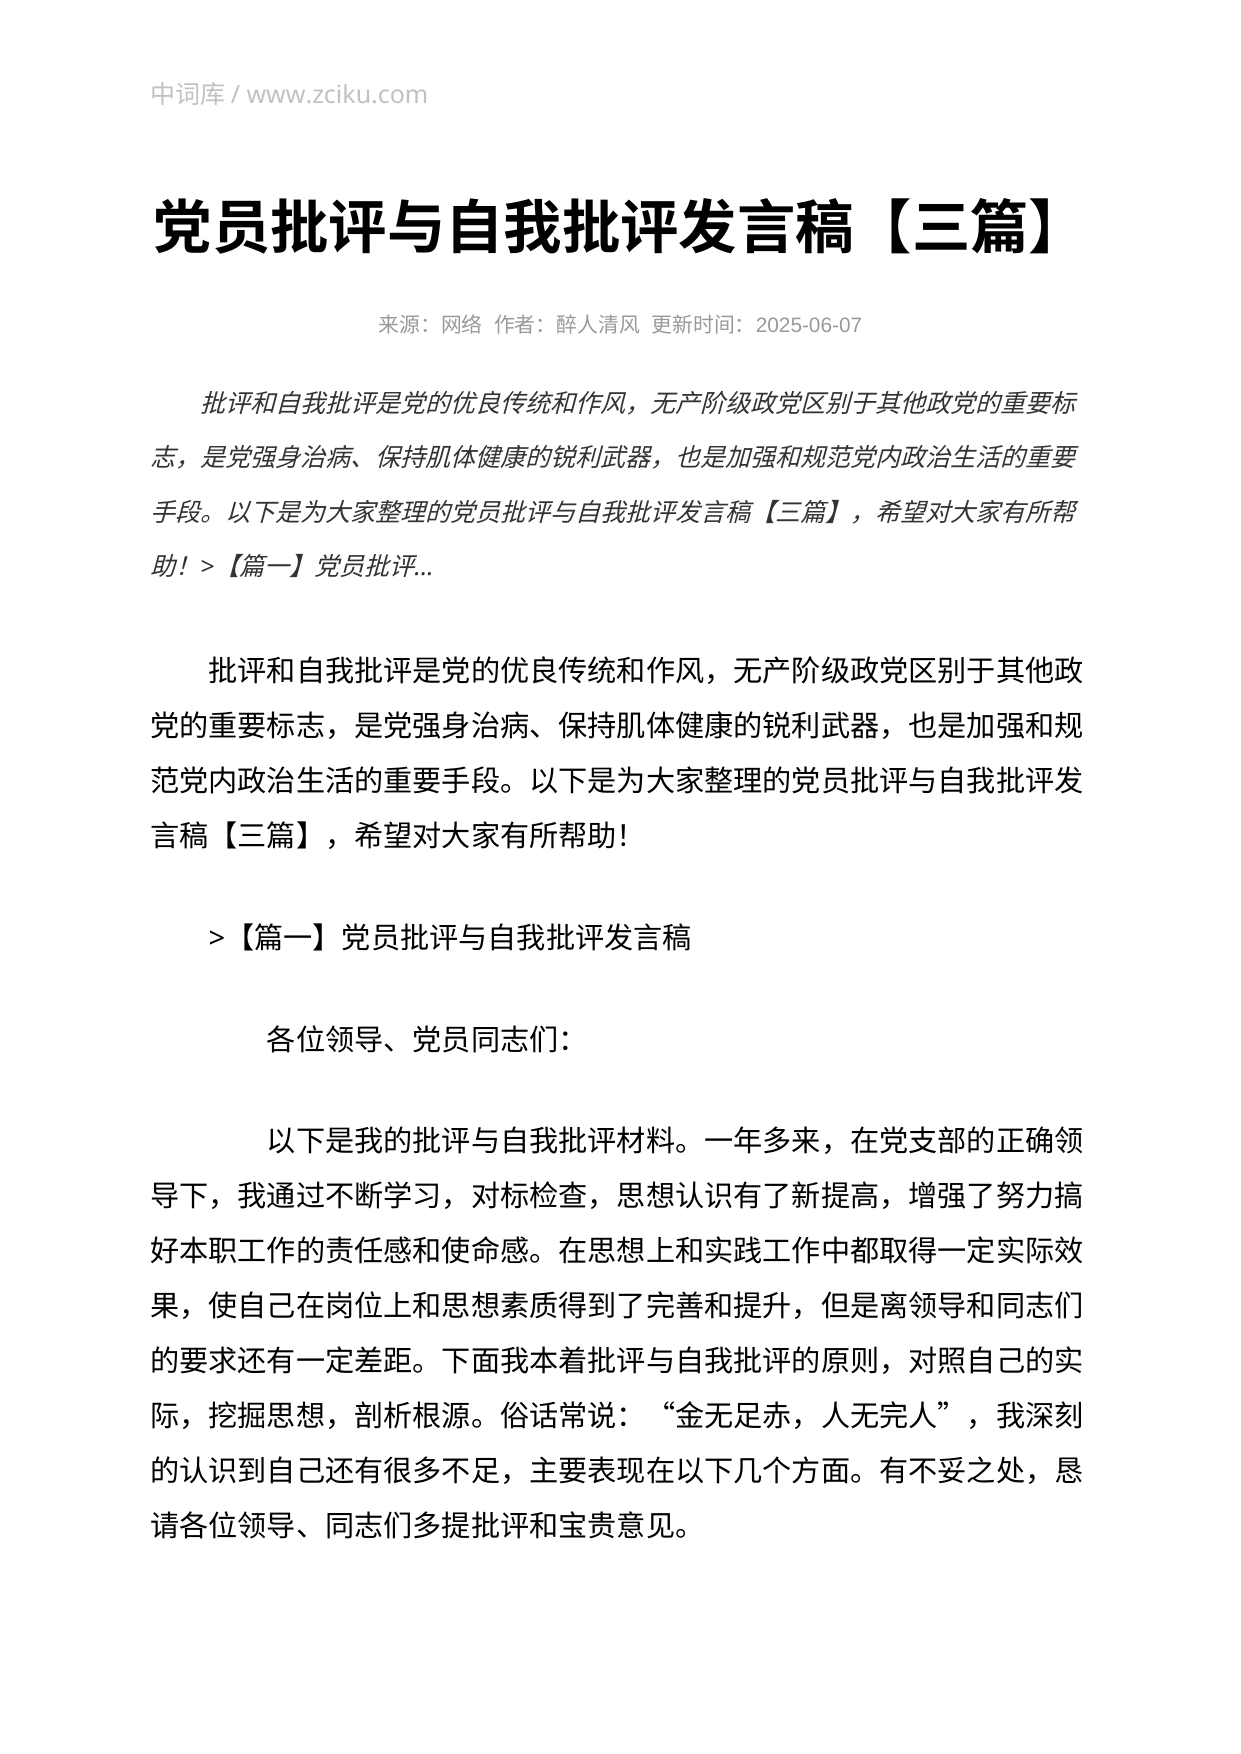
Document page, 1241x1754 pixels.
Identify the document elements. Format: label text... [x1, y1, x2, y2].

text >【篇一】党员批评与自我批评发言稿 [150, 914, 1090, 957]
text 各位领导、党员同志们： [150, 1016, 1090, 1058]
subtitle 党员批评与自我批评发言稿【三篇】 [150, 181, 1090, 266]
text 批评和自我批评是党的优良传统和作风，无产阶级政党区别于其他政党的重要标志，是党强身治病、保持肌体健康的锐利武器，也是加强和规范党内政治生活的重要手段。以下是为大家整理的党员批评与自我批评发言稿【三篇】，希望对大家有所帮助！>【篇一】党员批评... [150, 383, 1090, 583]
text 来源：网络 作者：醉人清风 更新时间：2025-06-07 [150, 313, 1090, 337]
text 以下是我的批评与自我批评材料。一年多来，在党支部的正确领导下，我通过不断学习，对标检查，思想认识有了新提高，增强了努力搞好本职工作的责任感和使命感。在思想上和实践工作中都取得一定实际效果，使自己在岗位上和思想素质得到了完善和提升，但是离领导和同志们的要求还有一定差距。下面我本着批评与自我批评的原则，对照自己的实际，挖掘思想，剖析根源。俗话常说：“金无足赤，人无完人”，我深刻的认识到自己还有很多不足，主要表现在以下几个方面。有不妥之处，恳请各位领导、同志们多提批评和宝贵意见。 [150, 1118, 1090, 1544]
text 批评和自我批评是党的优良传统和作风，无产阶级政党区别于其他政党的重要标志，是党强身治病、保持肌体健康的锐利武器，也是加强和规范党内政治生活的重要手段。以下是为大家整理的党员批评与自我批评发言稿【三篇】，希望对大家有所帮助！ [150, 648, 1090, 855]
